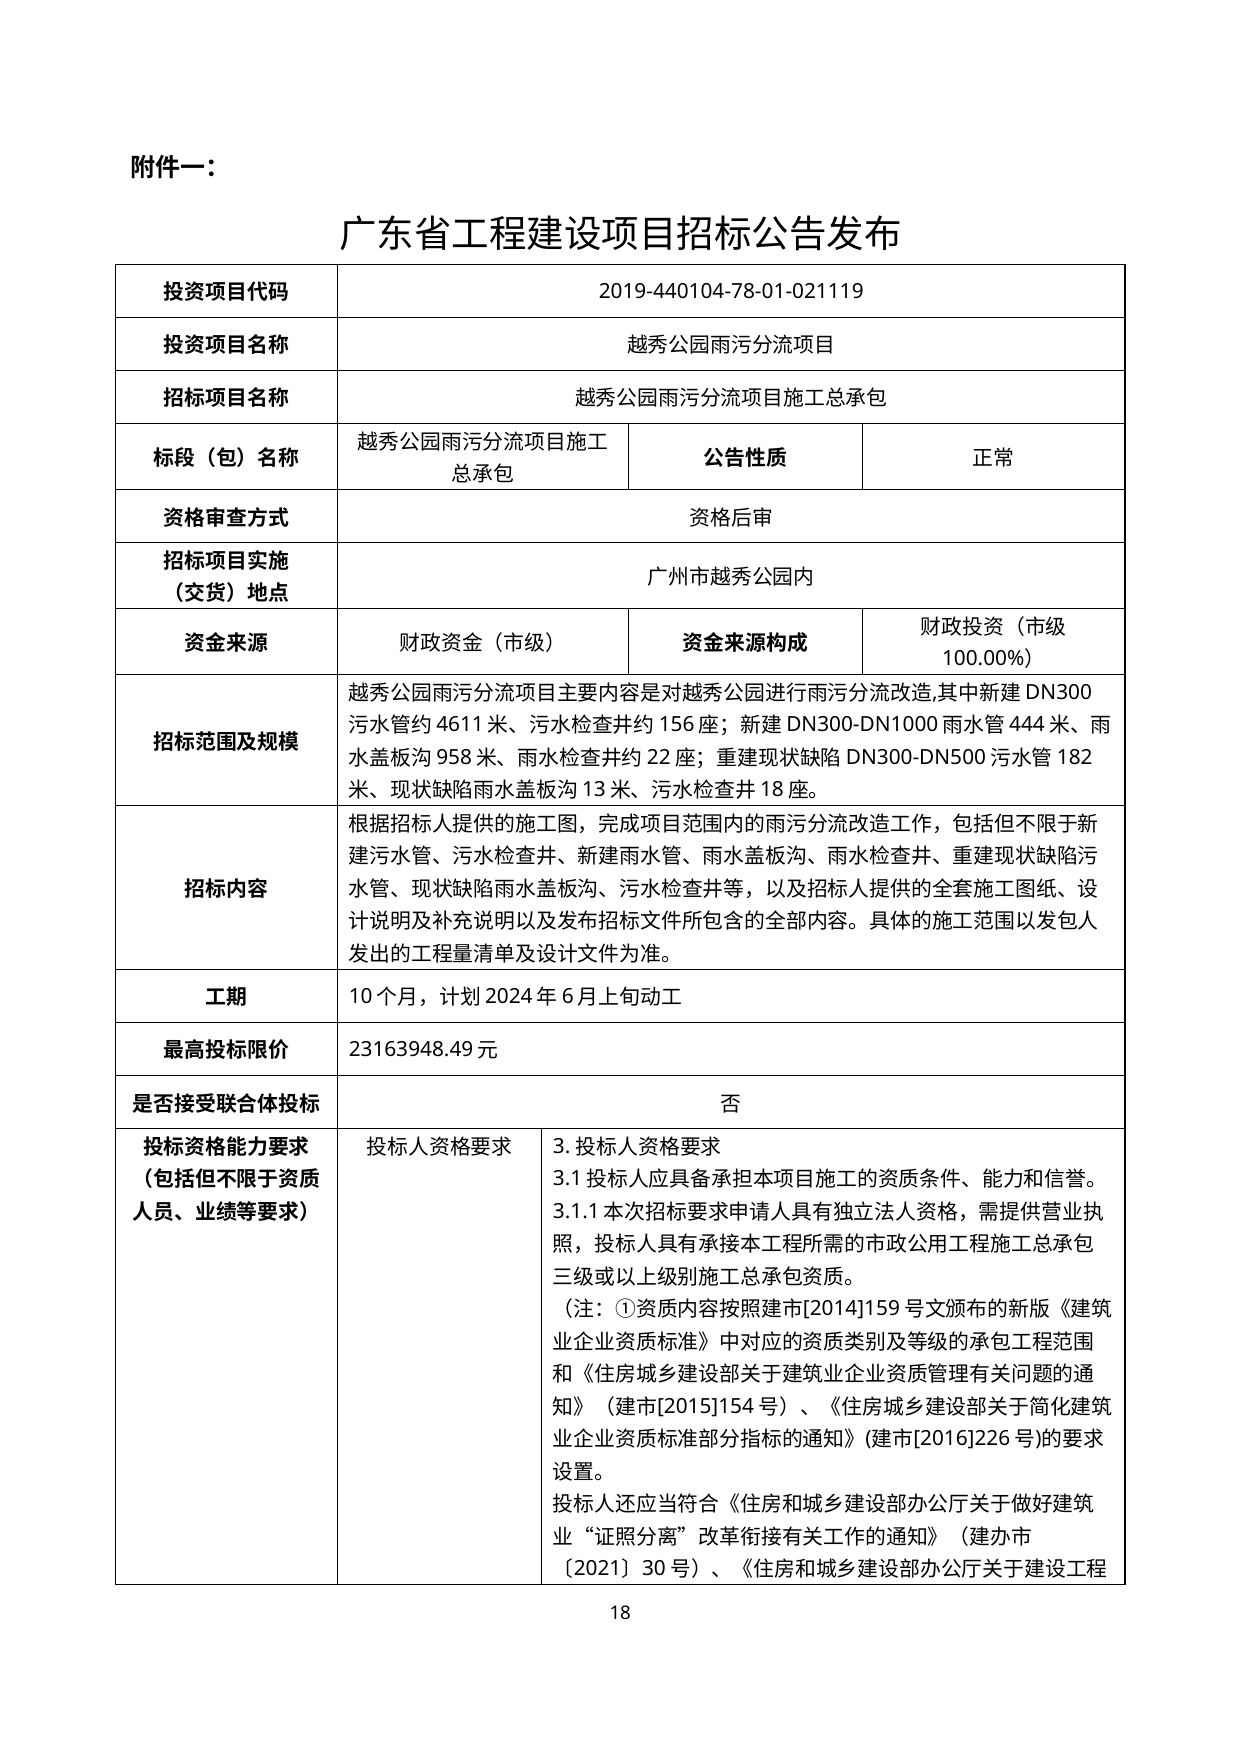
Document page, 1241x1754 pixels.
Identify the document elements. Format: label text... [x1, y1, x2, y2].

table_cell 越秀公园雨污分流项目 [338, 318, 1124, 370]
table_cell 是否接受联合体投标 [116, 1076, 337, 1128]
text 广东省工程建设项目招标公告发布 [130, 198, 1110, 263]
table_cell 招标项目实施 （交货）地点 [116, 543, 337, 608]
text 附件一： [130, 133, 1110, 198]
table_header 投资项目代码 [116, 265, 337, 317]
table_cell 广州市越秀公园内 [338, 543, 1124, 608]
table_cell 财政投资（市级100.00%） [863, 609, 1124, 674]
table_cell 招标范围及规模 [116, 675, 337, 805]
table_cell 资格后审 [338, 490, 1124, 542]
table_cell 10个月，计划2024年6月上旬动工 [338, 970, 1124, 1022]
table_cell 投资项目名称 [116, 318, 337, 370]
table_cell 工期 [116, 970, 337, 1022]
table_cell 23163948.49元 [338, 1023, 1124, 1075]
table_cell 财政资金（市级） [338, 609, 628, 674]
table_header 2019-440104-78-01-021119 [338, 265, 1124, 317]
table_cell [116, 1129, 337, 1584]
table_cell 投标人资格要求 [338, 1129, 541, 1584]
table_cell 越秀公园雨污分流项目施工总承包 [338, 424, 628, 489]
table_cell 最高投标限价 [116, 1023, 337, 1075]
table_cell 公告性质 [629, 424, 862, 489]
table_cell 越秀公园雨污分流项目主要内容是对越秀公园进行雨污分流改造,其中新建DN300污水管约4611米、污水检查井约156座；新建DN300-DN1000雨水管444米、雨水盖板沟958米、雨水检查井约22座；重建现状缺陷DN300-DN500污水管182米、现状缺陷雨水盖板沟13米、污水检查井18座。 [338, 675, 1124, 805]
table_cell 资格审查方式 [116, 490, 337, 542]
table_cell 越秀公园雨污分流项目施工总承包 [338, 371, 1124, 423]
table_cell 招标项目名称 [116, 371, 337, 423]
table_cell 标段（包）名称 [116, 424, 337, 489]
table_cell 资金来源构成 [629, 609, 862, 674]
table_cell 正常 [863, 424, 1124, 489]
table_cell 根据招标人提供的施工图，完成项目范围内的雨污分流改造工作，包括但不限于新建污水管、污水检查井、新建雨水管、雨水盖板沟、雨水检查井、重建现状缺陷污水管、现状缺陷雨水盖板沟、污水检查井等，以及招标人提供的全套施工图纸、设计说明及补充说明以及发布招标文件所包含的全部内容。具体的施工范围以发包人发出的工程量清单及设计文件为准。 [338, 806, 1124, 969]
table_cell 资金来源 [116, 609, 337, 674]
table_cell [542, 1129, 1124, 1584]
table_cell 否 [338, 1076, 1124, 1128]
table_cell 招标内容 [116, 806, 337, 969]
